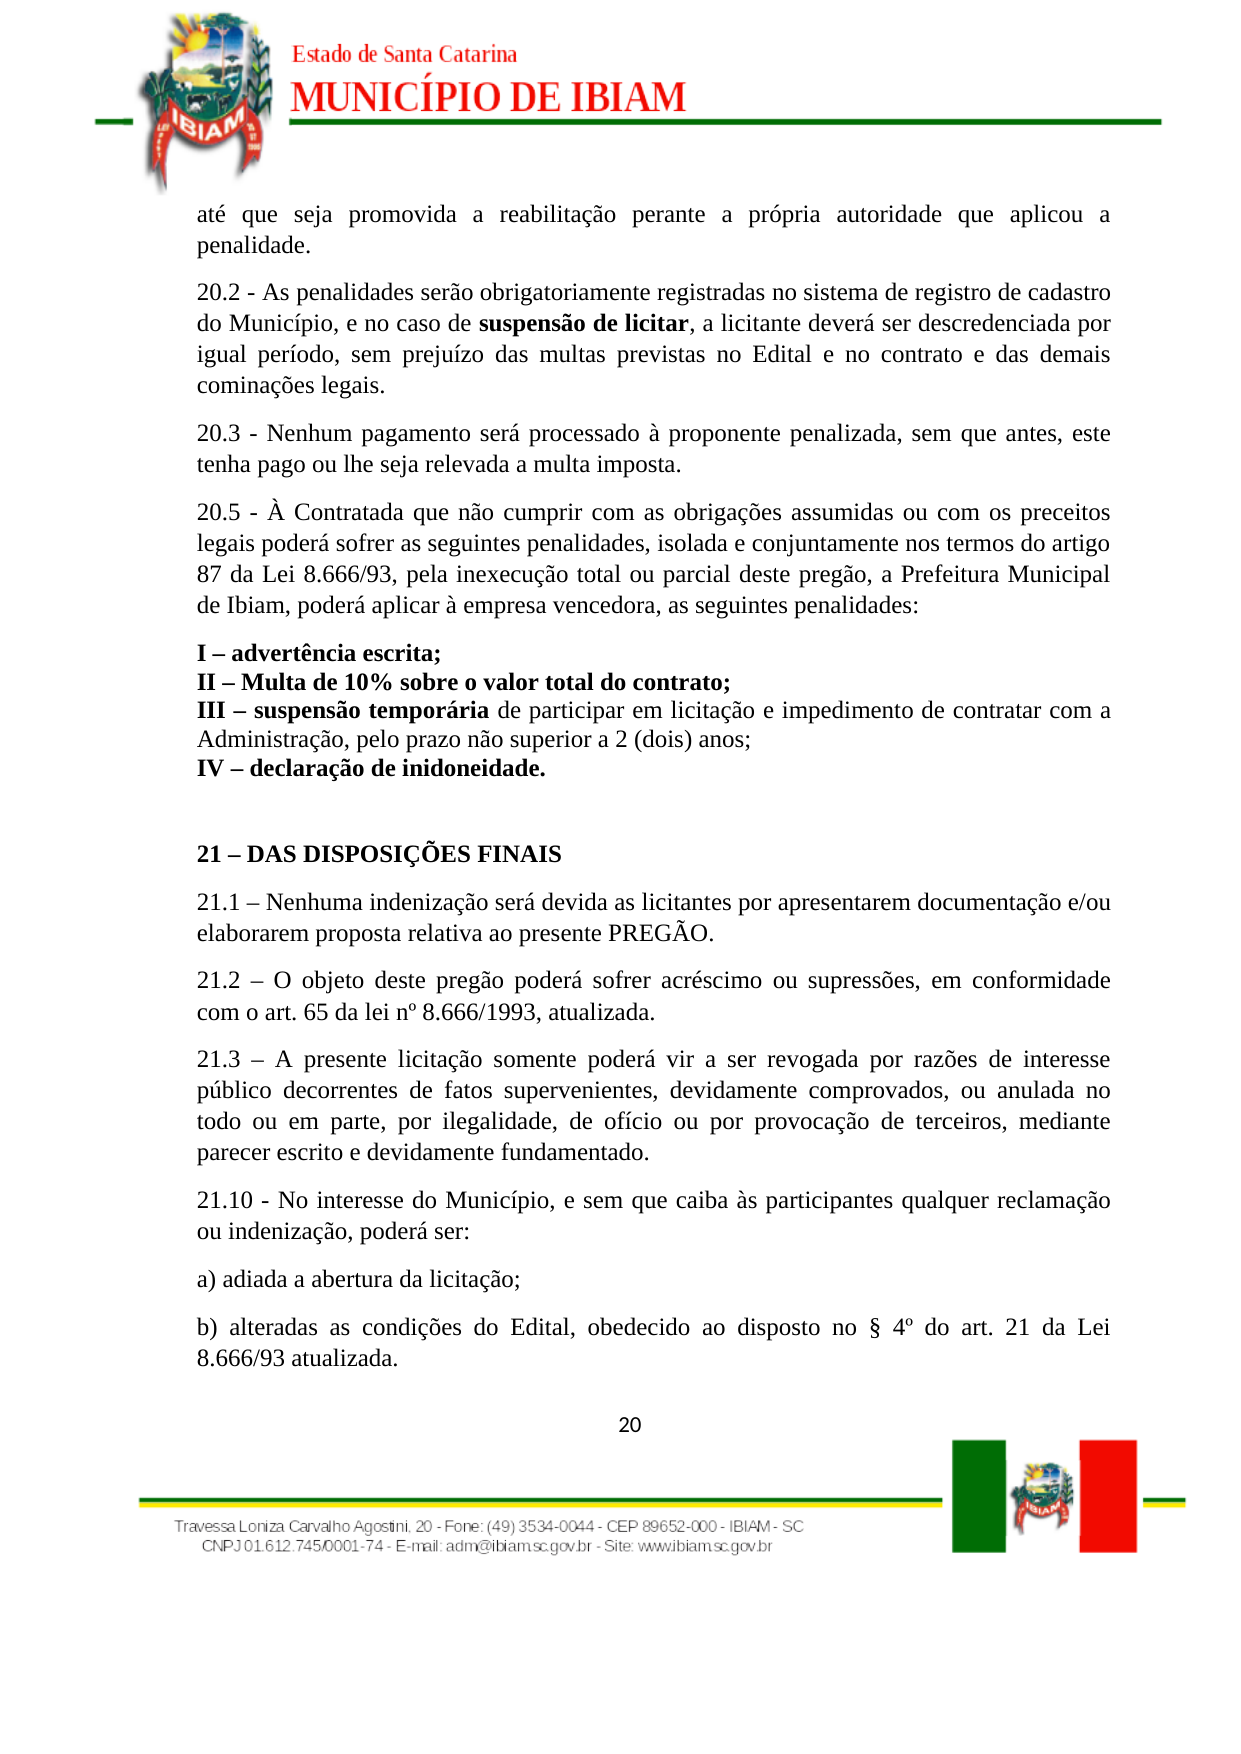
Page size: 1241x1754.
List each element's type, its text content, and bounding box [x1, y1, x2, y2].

text a) adiada a abertura da licitação; [197, 1264, 1112, 1293]
text 20.2 - As penalidades serão obrigatoriamente registradas no sistema de registro de cadastro do Município, e no caso de suspensão de licitar, a licitante deverá ser descredenciada por igual período, sem prejuízo das multas previstas no Edital e no contrato e das demais cominações legais. [197, 277, 1112, 399]
text 21.2 – O objeto deste pregão poderá sofrer acréscimo ou supressões, em conformidade com o art. 65 da lei nº 8.666/1993, atualizada. [197, 966, 1112, 1025]
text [197, 199, 1112, 258]
text 21.1 – Nenhuma indenização será devida as licitantes por apresentarem documentação e/ou elaborarem proposta relativa ao presente PREGÃO. [197, 887, 1112, 947]
text 21.10 - No interesse do Município, e sem que caiba às participantes qualquer reclamação ou indenização, poderá ser: [197, 1185, 1112, 1245]
text 20.5 - À Contratada que não cumprir com as obrigações assumidas ou com os preceitos legais poderá sofrer as seguintes penalidades, isolada e conjuntamente nos termos do artigo 87 da Lei 8.666/93, pela inexecução total ou parcial deste pregão, a Prefeitura Municipal de Ibiam, poderá aplicar à empresa vencedora, as seguintes penalidades: [197, 497, 1112, 619]
text b) alteradas as condições do Edital, obedecido ao disposto no § 4º do art. 21 da Lei 8.666/93 atualizada. [197, 1312, 1112, 1371]
text 21.3 – A presente licitação somente poderá vir a ser revogada por razões de interesse público decorrentes de fatos supervenientes, devidamente comprovados, ou anulada no todo ou em parte, por ilegalidade, de ofício ou por provocação de terceiros, mediante parecer escrito e devidamente fundamentado. [197, 1044, 1112, 1166]
text I – advertência escrita; [197, 638, 1112, 667]
text II – Multa de 10% sobre o valor total do contrato; [197, 667, 1112, 695]
text 21 – DAS DISPOSIÇÕES FINAIS [137, 839, 1112, 868]
text IV – declaração de inidoneidade. [197, 753, 1112, 782]
text 20.3 - Nenhum pagamento será processado à proponente penalizada, sem que antes, este tenha pago ou lhe seja relevada a multa imposta. [197, 418, 1112, 478]
text III – suspensão temporária de participar em licitação e impedimento de contratar com a Administração, pelo prazo não superior a 2 (dois) anos; [197, 695, 1112, 753]
